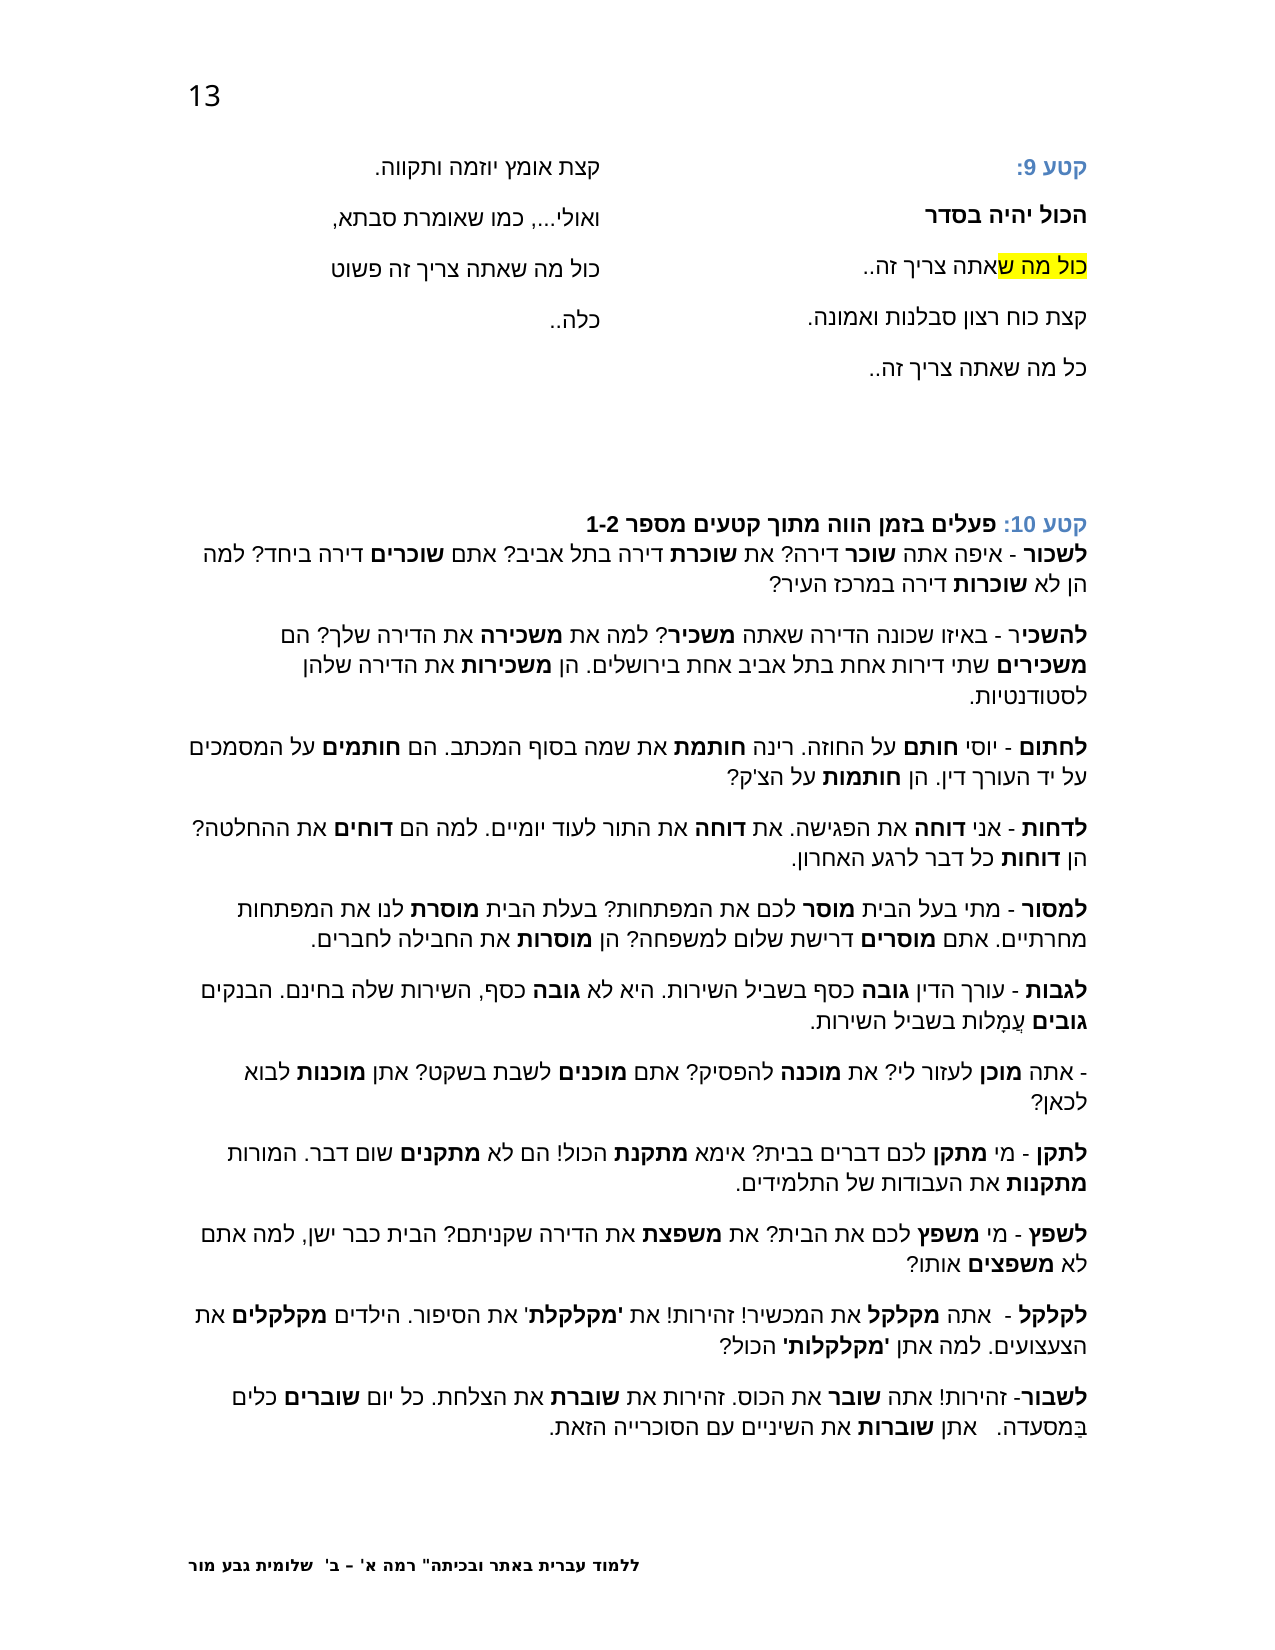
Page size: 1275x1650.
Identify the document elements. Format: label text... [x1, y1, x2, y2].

text כול מה שאתה צריך זה פשוט [187, 256, 601, 283]
text לגבות - עורך הדין גובה כסף בשביל השירות. היא לא גובה כסף, השירות שלה בחינם. הבנקים גובים עֲמָלות בשביל השירות. [187, 977, 1087, 1034]
text קטע 9: [674, 154, 1087, 181]
text כול מה שאתה צריך זה.. [674, 253, 998, 279]
text קצת אומץ יוזמה ותקווה. [187, 154, 601, 181]
text - אתה מוכן לעזור לי? את מוכנה להפסיק? אתם מוכנים לשבת בשקט? אתן מוכנות לבוא לכאן? [187, 1059, 1087, 1115]
text כל מה שאתה צריך זה.. [674, 355, 1087, 381]
text קטע 10: פעלים בזמן הווה מתוך קטעים מספר 1-2 לשכור - איפה אתה שוכר דירה? את שוכרת דירה בתל אביב? אתם שוכרים דירה ביחד? למה הן לא שוכרות דירה במרכז העיר? [187, 511, 1087, 597]
text למסור - מתי בעל הבית מוסר לכם את המפתחות? בעלת הבית מוסרת לנו את המפתחות מחרתיים. אתם מוסרים דרישת שלום למשפחה? הן מוסרות את החבילה לחברים. [187, 896, 1087, 953]
text לשפץ - מי משפץ לכם את הבית? את משפצת את הדירה שקניתם? הבית כבר ישן, למה אתם לא משפצים אותו? [187, 1221, 1087, 1278]
text להשכיר - באיזו שכונה הדירה שאתה משכיר? למה את משכירה את הדירה שלך? הם משכירים שתי דירות אחת בתל אביב אחת בירושלים. הן משכירות את הדירה שלהן לסטודנטיות. [187, 622, 1087, 709]
text לשבור- זהירות! אתה שובר את הכוס. זהירות את שוברת את הצלחת. כל יום שוברים כלים בַּמסעדה. אתן שוברות את השיניים עם הסוכרייה הזאת. [187, 1384, 1087, 1440]
text ואולי..., כמו שאומרת סבתא, [187, 205, 601, 232]
text לדחות - אני דוחה את הפגישה. את דוחה את התור לעוד יומיים. למה הם דוחים את ההחלטה? הן דוחות כל דבר לרגע האחרון. [187, 815, 1087, 871]
text לחתום - יוסי חותם על החוזה. רינה חותמת את שמה בסוף המכתב. הם חותמים על המסמכים על יד העורך דין. הן חותמות על הצ'ק? [187, 734, 1087, 790]
text קצת כוח רצון סבלנות ואמונה. [674, 304, 1087, 330]
text כלה.. [187, 307, 601, 334]
text הכול יהיה בסדר [674, 202, 1087, 228]
text לתקן - מי מתקן לכם דברים בבית? אימא מתקנת הכול! הם לא מתקנים שום דבר. המורות מתקנות את העבודות של התלמידים. [187, 1140, 1087, 1196]
text לקלקל - אתה מקלקל את המכשיר! זהירות! את 'מקלקלת' את הסיפור. הילדים מקלקלים את הצעצועים. למה אתן 'מקלקלות' הכול? [187, 1302, 1087, 1359]
